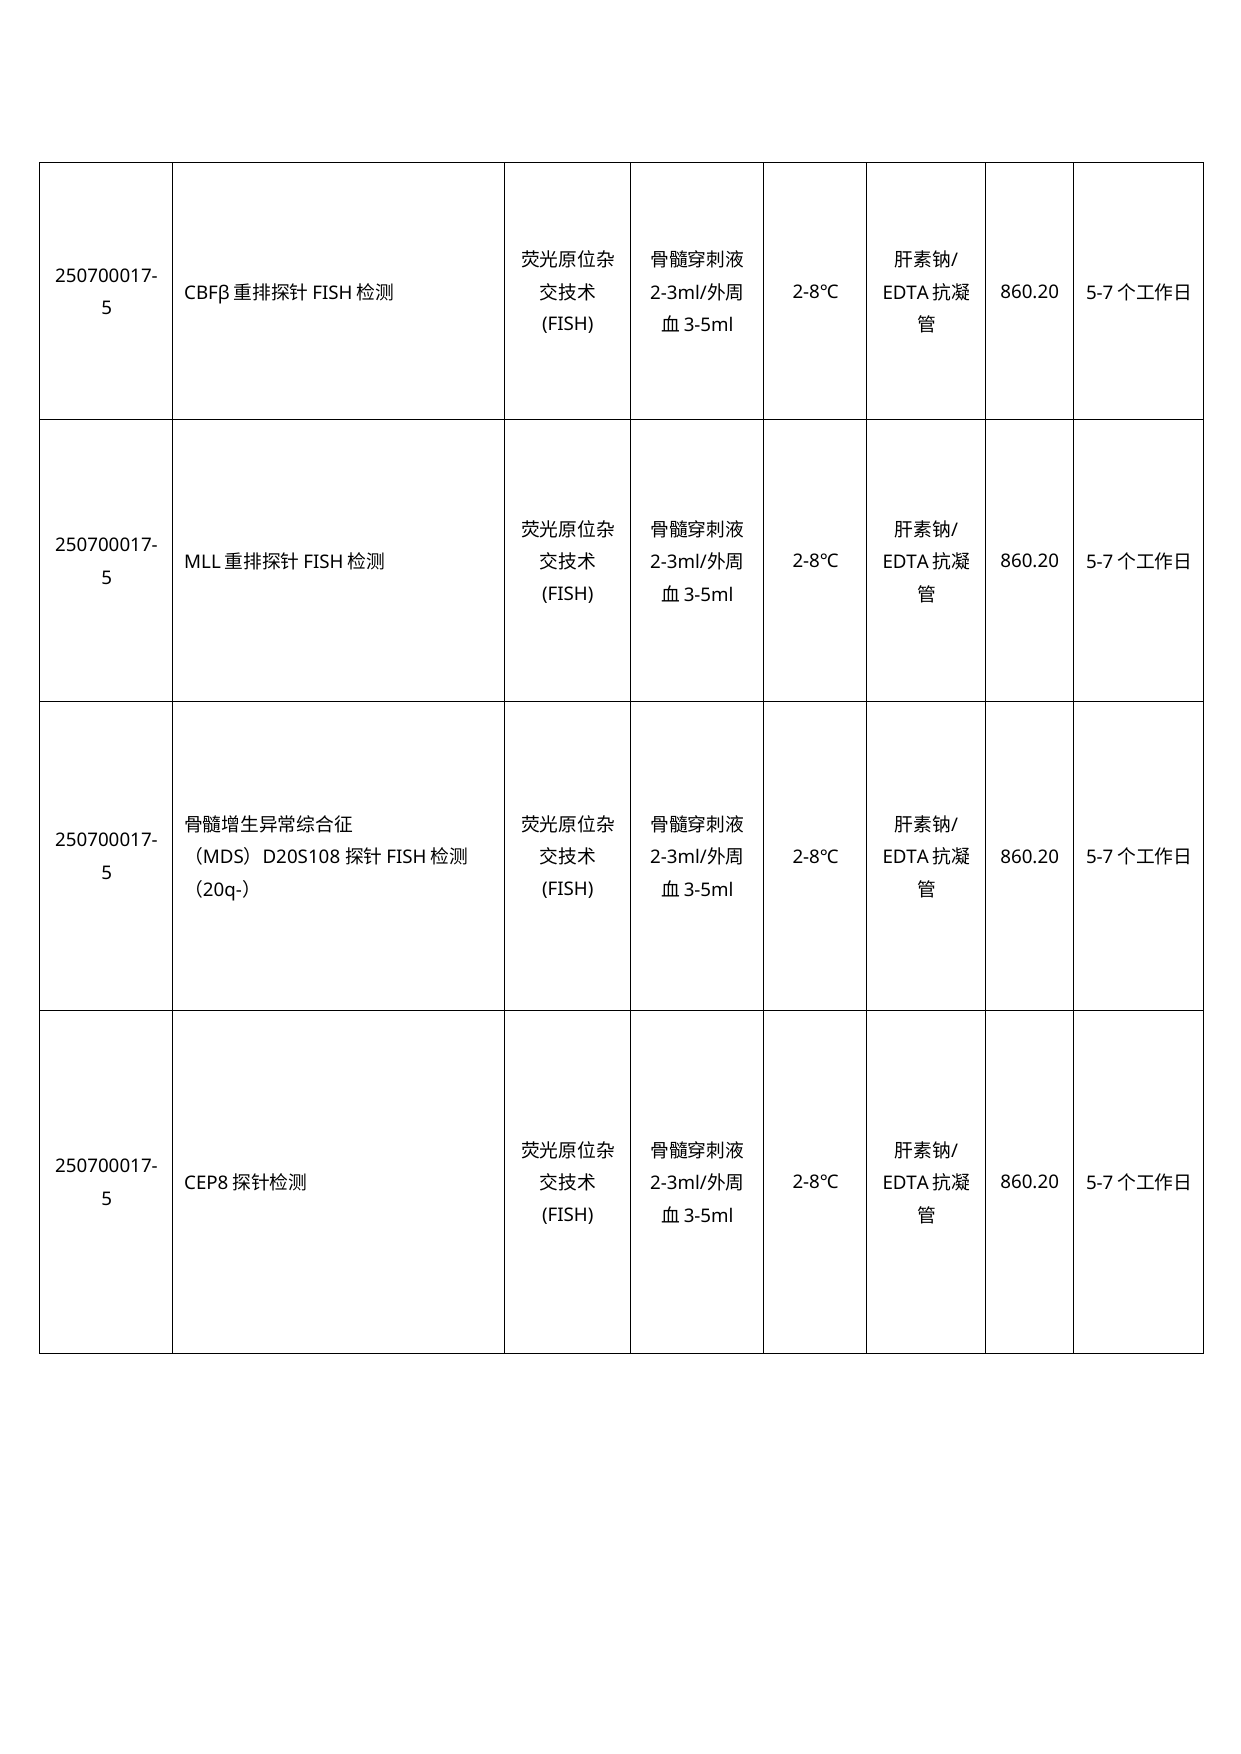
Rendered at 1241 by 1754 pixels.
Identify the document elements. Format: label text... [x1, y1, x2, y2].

table_cell 250700017-5 [40, 420, 172, 701]
table_cell 2-8℃ [764, 1011, 866, 1353]
table_cell 肝素钠/EDTA抗凝管 [867, 163, 985, 419]
table_cell 5-7个工作日 [1074, 702, 1203, 1009]
table_cell 骨髓穿刺液2-3ml/外周血3-5ml [631, 163, 763, 419]
table_cell 2-8℃ [764, 702, 866, 1009]
table_cell 250700017-5 [40, 163, 172, 419]
table_cell 肝素钠/EDTA抗凝管 [867, 702, 985, 1009]
table_cell CBFβ重排探针FISH检测 [173, 163, 504, 419]
table_cell MLL重排探针FISH检测 [173, 420, 504, 701]
table_cell 肝素钠/EDTA抗凝管 [867, 1011, 985, 1353]
table_cell 860.20 [986, 420, 1073, 701]
table_cell 2-8℃ [764, 163, 866, 419]
table_cell 860.20 [986, 163, 1073, 419]
table_cell 荧光原位杂交技术(FISH) [505, 163, 630, 419]
table_cell 骨髓穿刺液2-3ml/外周血3-5ml [631, 1011, 763, 1353]
table_cell 骨髓穿刺液2-3ml/外周血3-5ml [631, 420, 763, 701]
table_cell 荧光原位杂交技术(FISH) [505, 1011, 630, 1353]
table_cell 5-7个工作日 [1074, 420, 1203, 701]
table_cell 5-7个工作日 [1074, 1011, 1203, 1353]
table_cell 骨髓增生异常综合征（MDS）D20S108 探针FISH检测（20q-） [173, 702, 504, 1009]
table_cell 2-8℃ [764, 420, 866, 701]
table_cell 860.20 [986, 1011, 1073, 1353]
table_cell CEP8探针检测 [173, 1011, 504, 1353]
table_cell 荧光原位杂交技术(FISH) [505, 420, 630, 701]
table_cell 860.20 [986, 702, 1073, 1009]
table_cell 荧光原位杂交技术(FISH) [505, 702, 630, 1009]
table_cell 250700017-5 [40, 1011, 172, 1353]
table_cell 5-7个工作日 [1074, 163, 1203, 419]
table_cell 250700017-5 [40, 702, 172, 1009]
table_cell 骨髓穿刺液2-3ml/外周血3-5ml [631, 702, 763, 1009]
table_cell 肝素钠/EDTA抗凝管 [867, 420, 985, 701]
